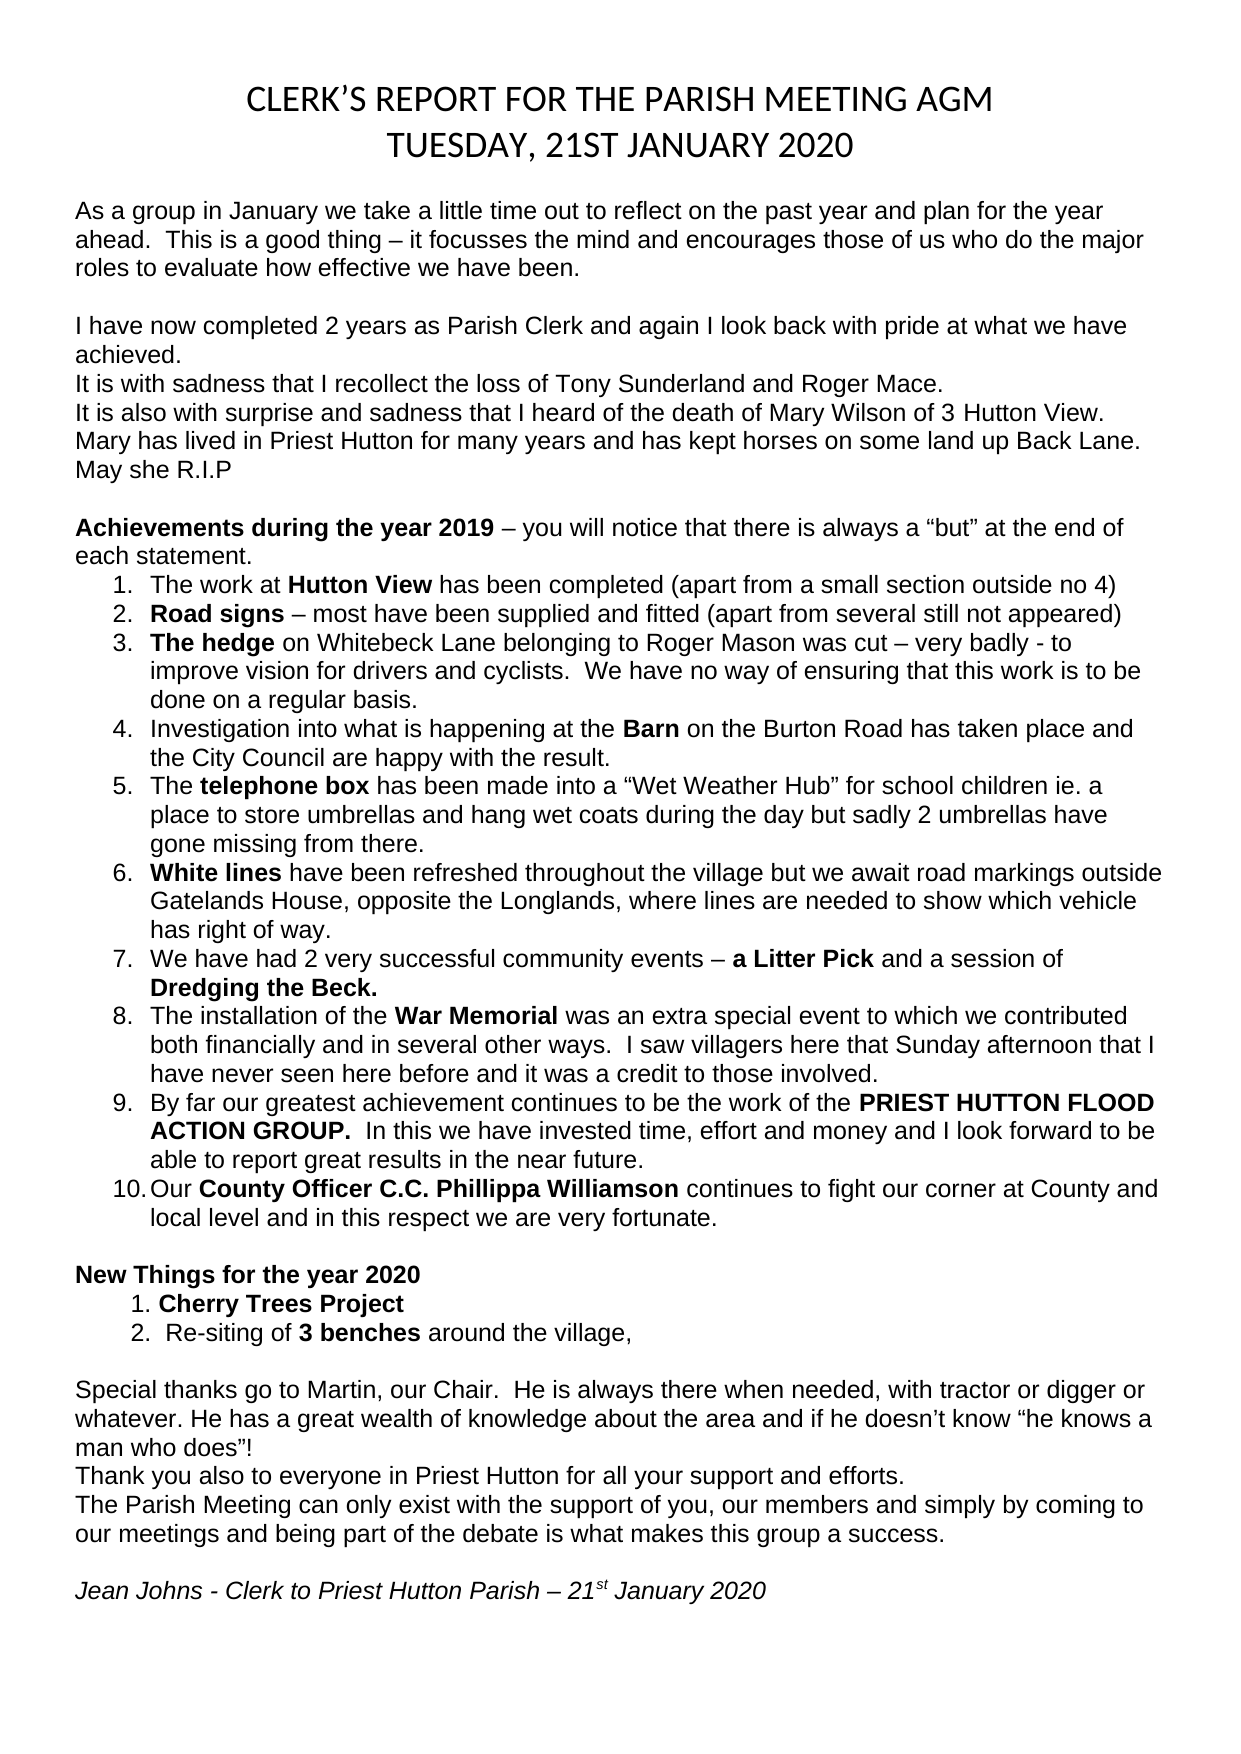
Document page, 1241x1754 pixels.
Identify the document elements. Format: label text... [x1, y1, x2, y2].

text It is also with surprise and sadness that I heard of the death of Mary Wilson of 3 Hutton View. Mary has lived in Priest Hutton for many years and has kept horses on some land up Back Lane. May she R.I.P [75, 397, 1165, 484]
text It is with sadness that I recollect the loss of Tony Sunderland and Roger Mace. [75, 369, 1165, 397]
text 2. Re-siting of 3 benches around the village, [75, 1317, 1165, 1346]
list Road signs – most have been supplied and fitted (apart from several still not appeared) [112, 599, 1165, 627]
list By far our greatest achievement continues to be the work of the PRIEST HUTTON FLOOD ACTION GROUP. In this we have invested time, effort and money and I look forward to be able to report great results in the near future. [112, 1087, 1165, 1174]
text The Parish Meeting can only exist with the support of you, our members and simply by coming to our meetings and being part of the debate is what makes this group a success. [75, 1490, 1165, 1547]
text I have now completed 2 years as Parish Clerk and again I look back with pride at what we have achieved. [75, 311, 1165, 369]
list Investigation into what is happening at the Barn on the Burton Road has taken place and the City Council are happy with the result. [112, 714, 1165, 771]
list The work at Hutton View has been completed (apart from a small section outside no 4) [112, 570, 1165, 599]
list The hedge on Whitebeck Lane belonging to Roger Mason was cut – very badly - to improve vision for drivers and cyclists. We have no way of ensuring that this work is to be done on a regular basis. [112, 627, 1165, 714]
text Thank you also to everyone in Priest Hutton for all your support and efforts. [75, 1461, 1165, 1490]
text Jean Johns - Clerk to Priest Hutton Parish – 21st January 2020 [75, 1576, 1165, 1605]
text TUESDAY, 21ST JANUARY 2020 [75, 121, 1165, 167]
list White lines have been refreshed throughout the village but we await road markings outside Gatelands House, opposite the Longlands, where lines are needed to show which vehicle has right of way. [112, 857, 1165, 944]
text As a group in January we take a little time out to reflect on the past year and plan for the year ahead. This is a good thing – it focusses the mind and encourages those of us who do the major roles to evaluate how effective we have been. [75, 196, 1165, 282]
list The installation of the War Memorial was an extra special event to which we contributed both financially and in several other ways. I saw villagers here that Sunday afternoon that I have never seen here before and it was a credit to those involved. [112, 1001, 1165, 1087]
text Special thanks go to Martin, our Chair. He is always there when needed, with tractor or digger or whatever. He has a great wealth of knowledge about the area and if he doesn’t know “he knows a man who does”! [75, 1375, 1165, 1461]
list We have had 2 very successful community events – a Litter Pick and a session of Dredging the Beck. [112, 944, 1165, 1001]
text Achievements during the year 2019 – you will notice that there is always a “but” at the end of each statement. [75, 512, 1165, 570]
list Our County Officer C.C. Phillippa Williamson continues to fight our corner at County and local level and in this respect we are very fortunate. [112, 1174, 1165, 1231]
text New Things for the year 2020 [75, 1260, 1165, 1289]
list The telephone box has been made into a “Wet Weather Hub” for school children ie. a place to store umbrellas and hang wet coats during the day but sadly 2 umbrellas have gone missing from there. [112, 771, 1165, 857]
text CLERK’S REPORT FOR THE PARISH MEETING AGM [75, 75, 1165, 121]
text 1. Cherry Trees Project [75, 1289, 1165, 1317]
